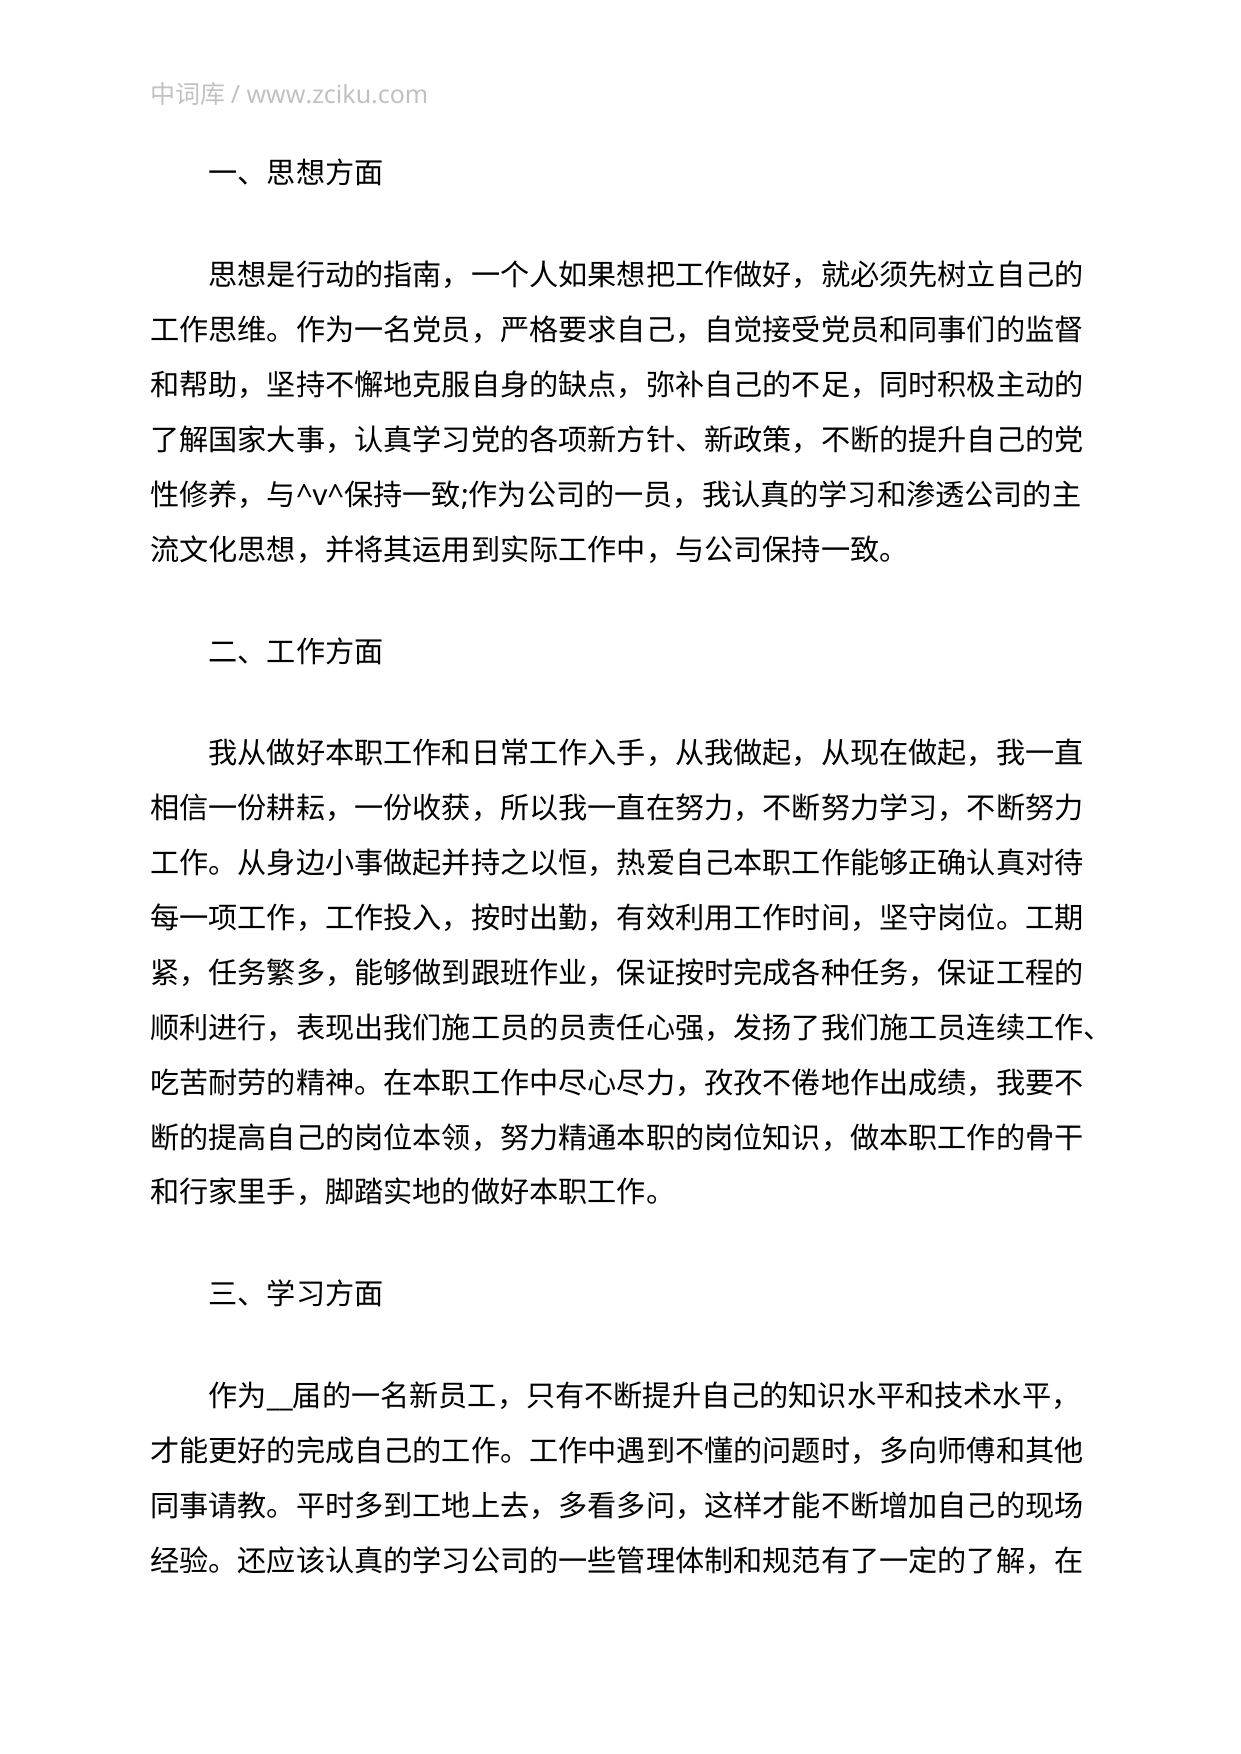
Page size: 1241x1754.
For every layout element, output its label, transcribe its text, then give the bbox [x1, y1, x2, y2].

text 我从做好本职工作和日常工作入手，从我做起，从现在做起，我一直相信一份耕耘，一份收获，所以我一直在努力，不断努力学习，不断努力工作。从身边小事做起并持之以恒，热爱自己本职工作能够正确认真对待每一项工作，工作投入，按时出勤，有效利用工作时间，坚守岗位。工期紧，任务繁多，能够做到跟班作业，保证按时完成各种任务，保证工程的顺利进行，表现出我们施工员的员责任心强，发扬了我们施工员连续工作、吃苦耐劳的精神。在本职工作中尽心尽力，孜孜不倦地作出成绩，我要不断的提高自己的岗位本领，努力精通本职的岗位知识，做本职工作的骨干和行家里手，脚踏实地的做好本职工作。 [150, 730, 1090, 1211]
text 三、学习方面 [150, 1271, 1090, 1313]
text 一、思想方面 [150, 150, 1090, 192]
text 二、工作方面 [150, 628, 1090, 670]
text 思想是行动的指南，一个人如果想把工作做好，就必须先树立自己的工作思维。作为一名党员，严格要求自己，自觉接受党员和同事们的监督和帮助，坚持不懈地克服自身的缺点，弥补自己的不足，同时积极主动的了解国家大事，认真学习党的各项新方针、新政策，不断的提升自己的党性修养，与^v^保持一致;作为公司的一员，我认真的学习和渗透公司的主流文化思想，并将其运用到实际工作中，与公司保持一致。 [150, 252, 1090, 569]
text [150, 1373, 1090, 1580]
